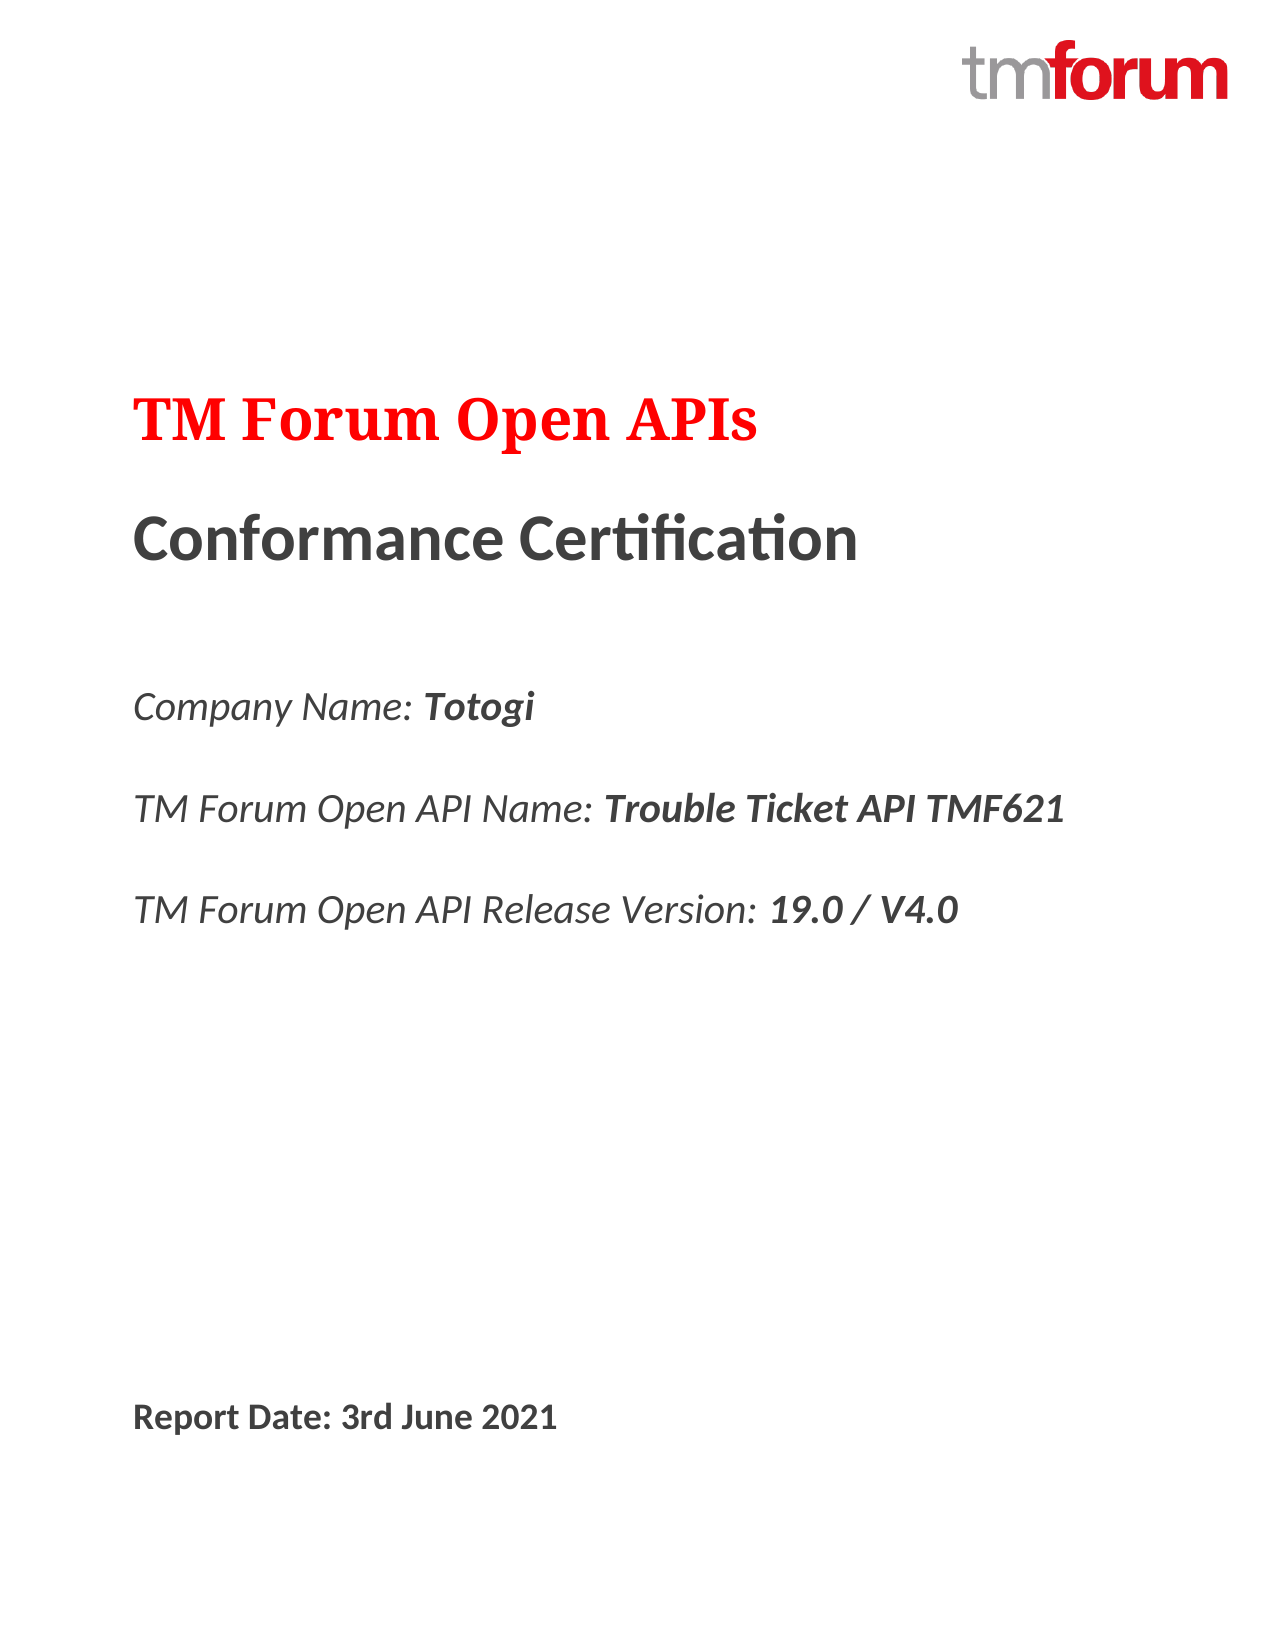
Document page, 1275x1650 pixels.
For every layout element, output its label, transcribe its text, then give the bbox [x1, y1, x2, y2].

picture [962, 40, 1228, 100]
text TM Forum Open APIs [133, 251, 1216, 483]
text Conformance Certification [133, 496, 1216, 577]
text Report Date: 3rd June 2021 [133, 1393, 1216, 1438]
text Company Name: Totogi [133, 680, 1216, 731]
text TM Forum Open API Name: Trouble Ticket API TMF621 [133, 782, 1216, 833]
text TM Forum Open API Release Version: 19.0 / V4.0 [133, 883, 1216, 934]
